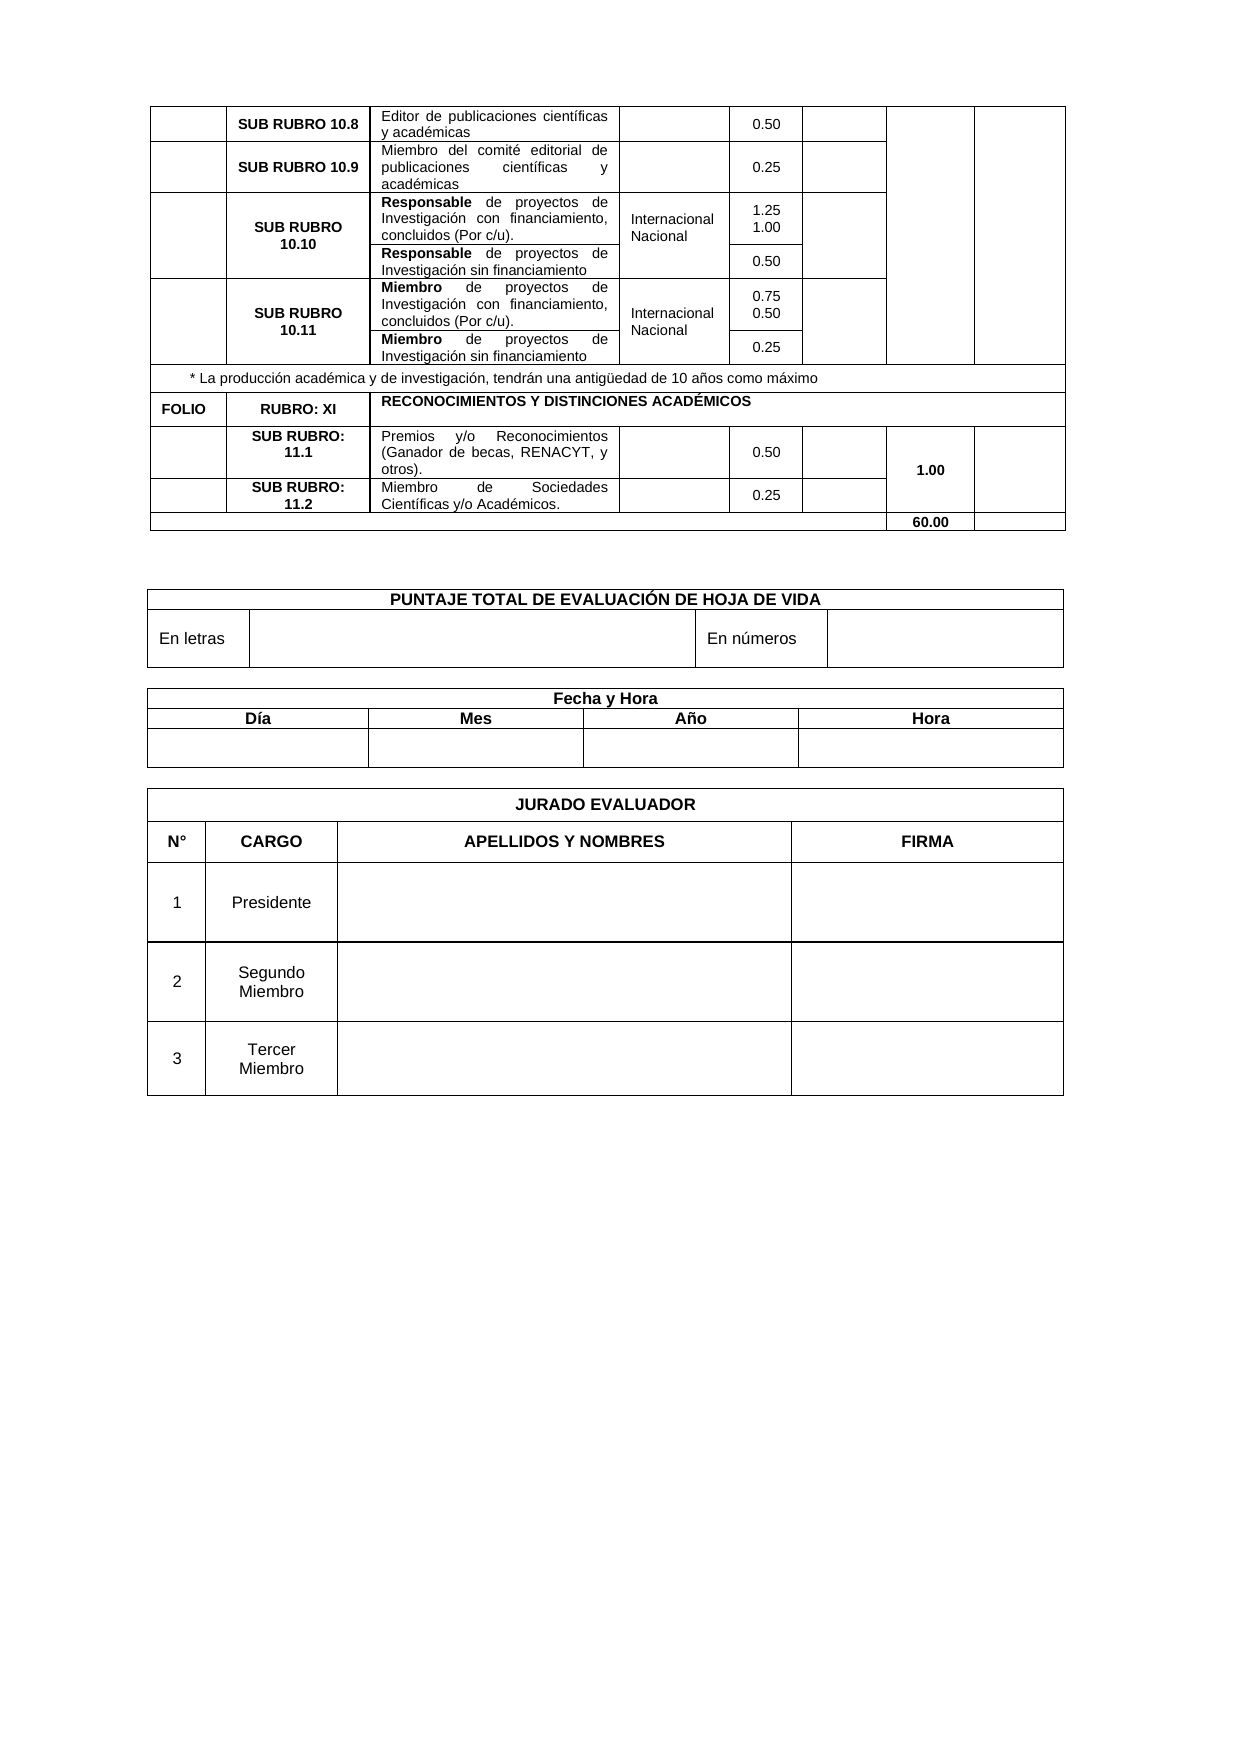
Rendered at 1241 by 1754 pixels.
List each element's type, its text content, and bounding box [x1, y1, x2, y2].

table_header Fecha y Hora [148, 689, 1063, 708]
table_cell [799, 729, 1063, 767]
table_cell Internacional Nacional [620, 279, 729, 364]
table_cell [792, 1022, 1063, 1095]
table_cell En números [696, 610, 827, 667]
table_cell 3 [148, 1022, 205, 1095]
table_cell 0.25 [730, 479, 802, 512]
table_cell [369, 729, 583, 767]
table_cell 2 [148, 943, 205, 1021]
table_cell [151, 479, 226, 512]
table_cell [151, 193, 226, 278]
table_cell [792, 943, 1063, 1021]
table_cell [338, 863, 791, 941]
table_cell [250, 610, 695, 667]
table_header PUNTAJE TOTAL DE EVALUACIÓN DE HOJA DE VIDA [148, 590, 1063, 609]
table_cell 0.50 [730, 107, 802, 141]
table_cell Editor de publicaciones científicas y académicas [371, 107, 619, 141]
table_cell [151, 107, 226, 141]
table_cell 0.75 0.50 [730, 279, 802, 329]
table_cell SUB RUBRO 10.10 [227, 193, 369, 278]
table_cell SUB RUBRO 10.8 [227, 107, 369, 141]
table_cell [620, 107, 729, 141]
table_cell * La producción académica y de investigación, tendrán una antigüedad de 10 años como máximo [151, 365, 1065, 392]
table_cell [803, 193, 886, 278]
table_cell [151, 142, 226, 192]
table_cell [151, 279, 226, 364]
table_cell Presidente [206, 863, 337, 941]
table_cell En letras [148, 610, 249, 667]
table_cell SUB RUBRO 10.11 [227, 279, 369, 364]
table_cell 1 [148, 863, 205, 941]
table_cell Mes [369, 709, 583, 728]
table_cell [620, 479, 729, 512]
table_cell [803, 107, 886, 141]
table_cell 60.00 [887, 513, 974, 530]
table_cell CARGO [206, 822, 337, 862]
table_cell Miembro de proyectos de Investigación con financiamiento, concluidos (Por c/u). [371, 279, 619, 329]
table_cell Año [584, 709, 798, 728]
table_cell Miembro de proyectos de Investigación sin financiamiento [371, 331, 619, 364]
table_cell [148, 729, 368, 767]
table_cell [151, 427, 226, 478]
table_cell 1.00 [887, 427, 974, 512]
table_cell Miembro del comité editorial de publicaciones científicas y académicas [371, 142, 619, 192]
table_cell [792, 863, 1063, 941]
table_cell Tercer Miembro [206, 1022, 337, 1095]
table_cell N° [148, 822, 205, 862]
table_cell [975, 513, 1065, 530]
table_cell Responsable de proyectos de Investigación sin financiamiento [371, 245, 619, 278]
table_cell RECONOCIMIENTOS Y DISTINCIONES ACADÉMICOS [371, 393, 1065, 426]
table_cell Internacional Nacional [620, 193, 729, 278]
table_cell [584, 729, 798, 767]
table_cell [803, 142, 886, 192]
table_cell Responsable de proyectos de Investigación con financiamiento, concluidos (Por c/u). [371, 193, 619, 243]
table_cell Miembro de Sociedades Científicas y/o Académicos. [371, 479, 619, 512]
table_cell SUB RUBRO: 11.2 [227, 479, 369, 512]
table_cell 0.25 [730, 331, 802, 364]
table_cell RUBRO: XI [227, 393, 369, 426]
table_cell [338, 1022, 791, 1095]
table_cell Segundo Miembro [206, 943, 337, 1021]
table_cell [828, 610, 1063, 667]
table_cell [620, 142, 729, 192]
table_cell [620, 427, 729, 478]
table_cell FOLIO [151, 393, 226, 426]
table_cell [338, 943, 791, 1021]
table_cell Día [148, 709, 368, 728]
table_cell 0.25 [730, 142, 802, 192]
table_cell Premios y/o Reconocimientos (Ganador de becas, RENACYT, y otros). [371, 427, 619, 478]
table_cell 0.50 [730, 427, 802, 478]
table_cell [803, 279, 886, 364]
table_cell Hora [799, 709, 1063, 728]
table_cell 1.25 1.00 [730, 193, 802, 243]
table_cell FIRMA [792, 822, 1063, 862]
table_cell [803, 479, 886, 512]
table_cell APELLIDOS Y NOMBRES [338, 822, 791, 862]
table_cell SUB RUBRO 10.9 [227, 142, 369, 192]
table_cell [151, 513, 886, 530]
table_cell 0.50 [730, 245, 802, 278]
table_cell [975, 427, 1065, 512]
table_header JURADO EVALUADOR [148, 789, 1063, 821]
table_cell SUB RUBRO: 11.1 [227, 427, 369, 478]
table_cell [803, 427, 886, 478]
